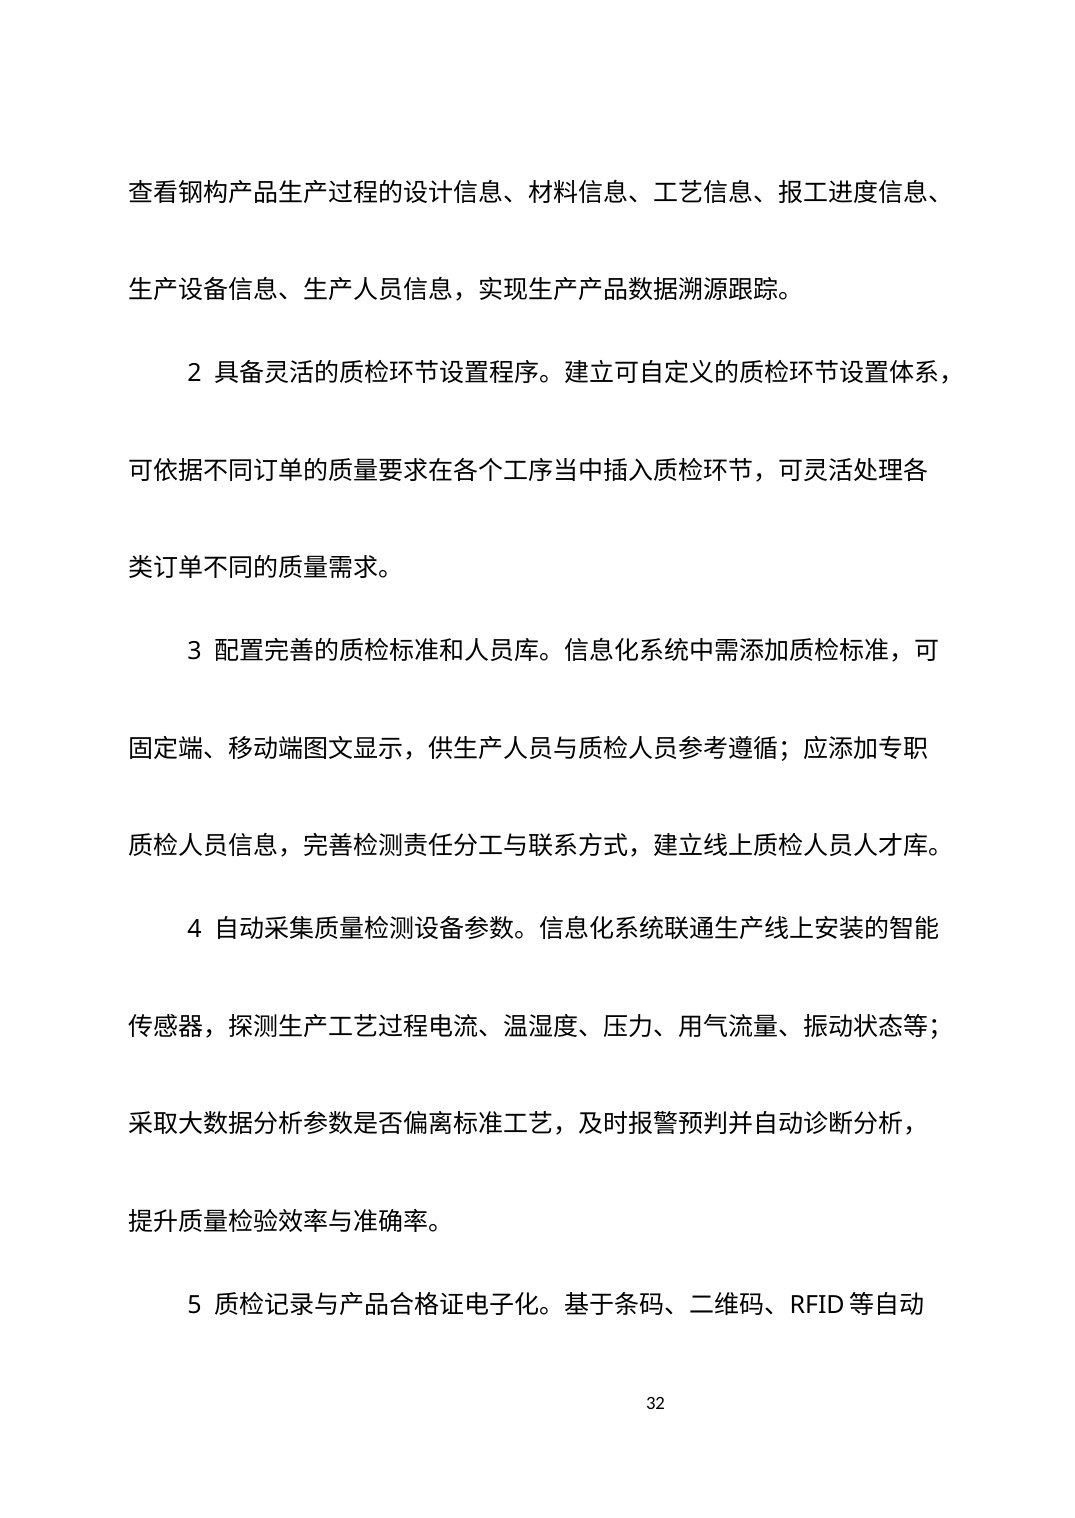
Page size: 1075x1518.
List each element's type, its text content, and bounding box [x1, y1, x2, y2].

text 3 配置完善的质检标准和人员库。信息化系统中需添加质检标准，可固定端、移动端图文显示，供生产人员与质检人员参考遵循；应添加专职质检人员信息，完善检测责任分工与联系方式，建立线上质检人员人才库。 [129, 616, 946, 876]
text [129, 158, 946, 320]
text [129, 1270, 946, 1335]
text 2 具备灵活的质检环节设置程序。建立可自定义的质检环节设置体系，可依据不同订单的质量要求在各个工序当中插入质检环节，可灵活处理各类订单不同的质量需求。 [129, 338, 946, 598]
text 4 自动采集质量检测设备参数。信息化系统联通生产线上安装的智能传感器，探测生产工艺过程电流、温湿度、压力、用气流量、振动状态等；采取大数据分析参数是否偏离标准工艺，及时报警预判并自动诊断分析，提升质量检验效率与准确率。 [129, 894, 946, 1252]
